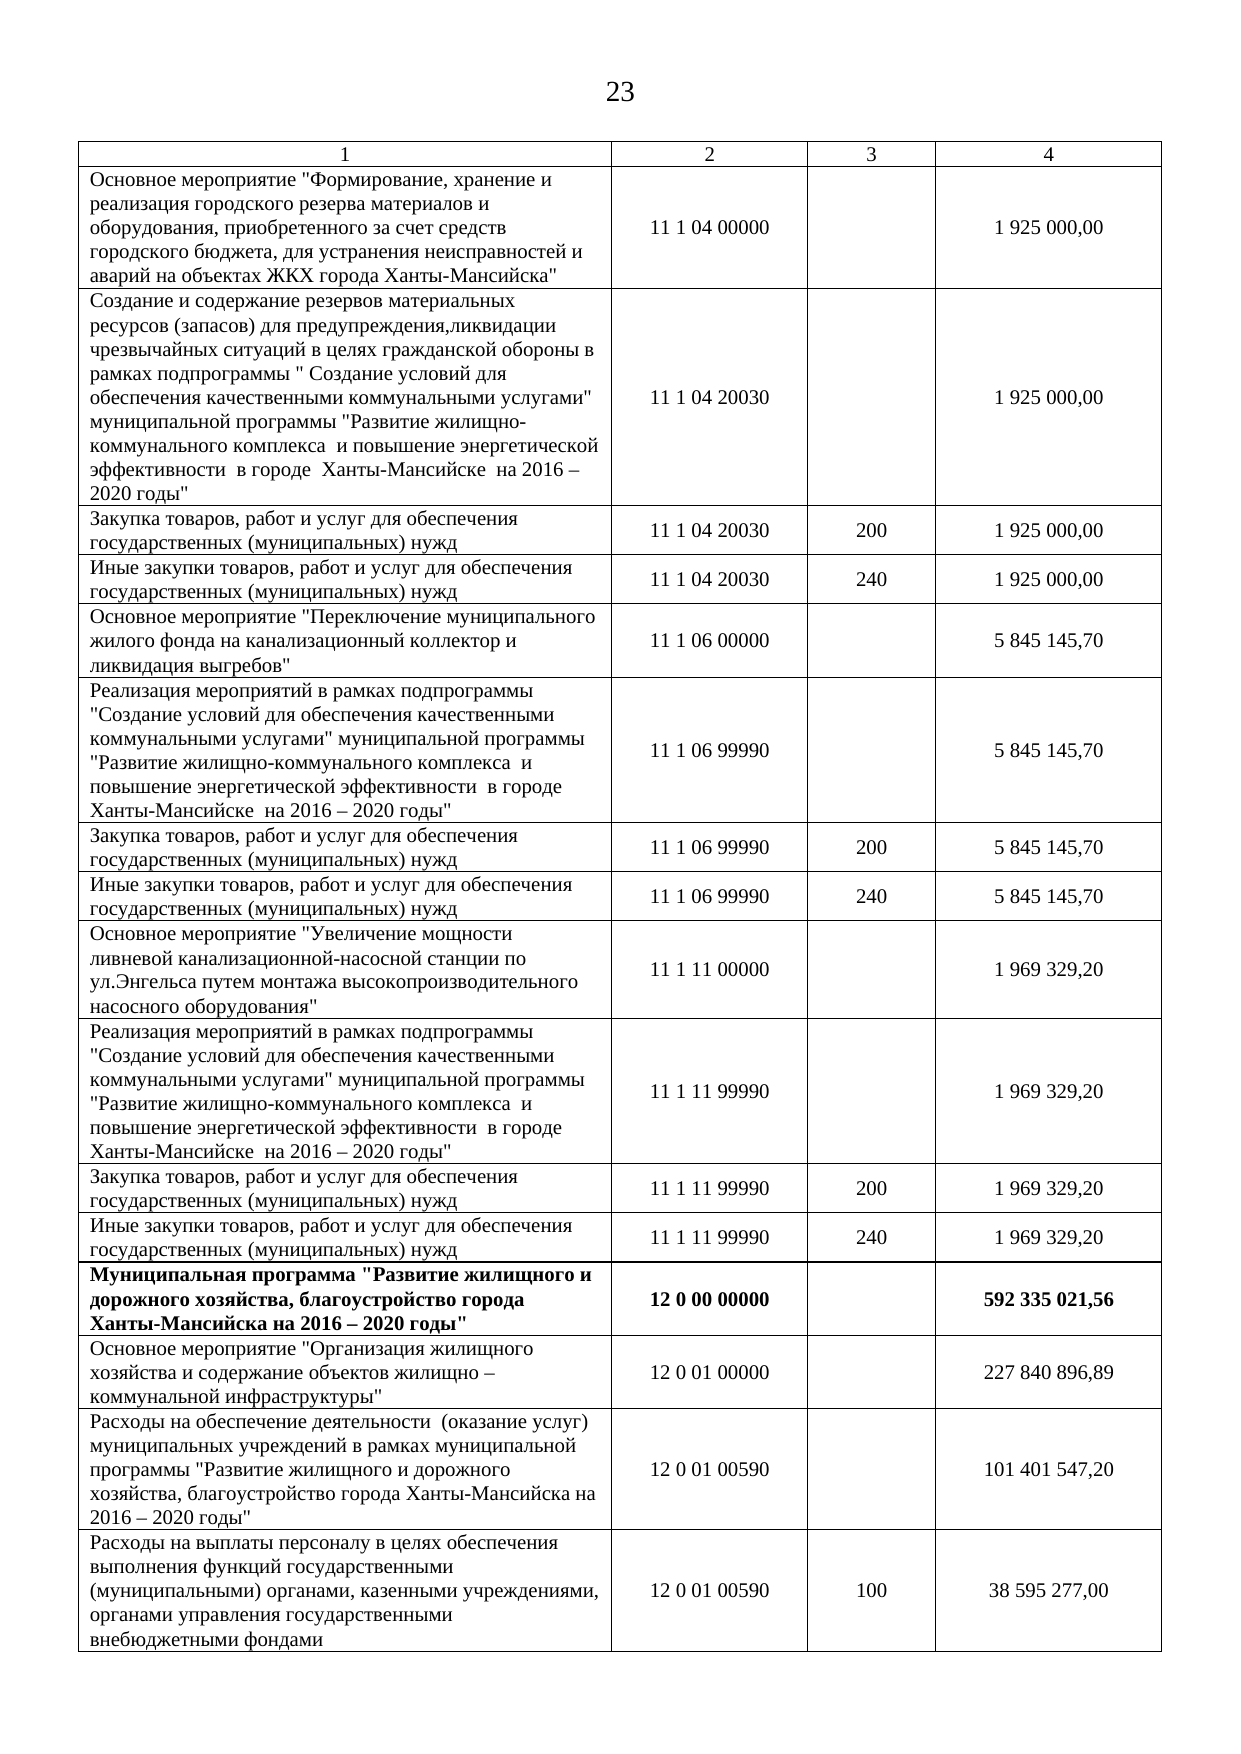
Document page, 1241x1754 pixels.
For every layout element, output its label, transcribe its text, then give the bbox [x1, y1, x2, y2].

table_cell Закупка товаров, работ и услуг для обеспечения государственных (муниципальных) нужд [79, 1164, 611, 1212]
table_cell 227 840 896,89 [936, 1336, 1161, 1408]
table_cell 12 0 01 00590 [612, 1530, 807, 1651]
table_cell 38 595 277,00 [936, 1530, 1161, 1651]
table_cell [808, 678, 935, 822]
table_cell 11 1 11 99990 [612, 1213, 807, 1261]
table_cell [808, 921, 935, 1018]
table_cell 240 [808, 555, 935, 603]
table_cell Закупка товаров, работ и услуг для обеспечения государственных (муниципальных) нужд [79, 823, 611, 871]
table_cell 12 0 01 00000 [612, 1336, 807, 1408]
table_cell Закупка товаров, работ и услуг для обеспечения государственных (муниципальных) нужд [79, 506, 611, 554]
table_cell 5 845 145,70 [936, 678, 1161, 822]
table_cell Создание и содержание резервов материальных ресурсов (запасов) для предупреждения,ликвидации чрезвычайных ситуаций в целях гражданской обороны в рамках подпрограммы " Создание условий для обеспечения качественными коммунальными услугами" муниципальной программы "Развитие жилищно-коммунального комплекса и повышение энергетической эффективности в городе Ханты-Мансийске на 2016 – 2020 годы" [79, 289, 611, 505]
table_cell Расходы на обеспечение деятельности (оказание услуг) муниципальных учреждений в рамках муниципальной программы "Развитие жилищного и дорожного хозяйства, благоустройство города Ханты-Мансийска на 2016 – 2020 годы" [79, 1409, 611, 1529]
table_header 3 [808, 142, 935, 166]
table_cell Реализация мероприятий в рамках подпрограммы "Создание условий для обеспечения качественными коммунальными услугами" муниципальной программы "Развитие жилищно-коммунального комплекса и повышение энергетической эффективности в городе Ханты-Мансийске на 2016 – 2020 годы" [79, 678, 611, 822]
table_cell 200 [808, 1164, 935, 1212]
table_cell 12 0 00 00000 [612, 1263, 807, 1334]
table_cell 200 [808, 506, 935, 554]
table_cell Расходы на выплаты персоналу в целях обеспечения выполнения функций государственными (муниципальными) органами, казенными учреждениями, органами управления государственными внебюджетными фондами [79, 1530, 611, 1651]
table_cell 100 [808, 1530, 935, 1651]
table_cell 200 [808, 823, 935, 871]
table_header 2 [612, 142, 807, 166]
table_header 4 [936, 142, 1161, 166]
table_cell Основное мероприятие "Организация жилищного хозяйства и содержание объектов жилищно – коммунальной инфраструктуры" [79, 1336, 611, 1408]
table_cell 11 1 06 99990 [612, 872, 807, 920]
table_cell Иные закупки товаров, работ и услуг для обеспечения государственных (муниципальных) нужд [79, 1213, 611, 1261]
table_cell 11 1 11 99990 [612, 1164, 807, 1212]
table_cell 5 845 145,70 [936, 604, 1161, 677]
table_cell 240 [808, 872, 935, 920]
table_cell 11 1 06 99990 [612, 823, 807, 871]
table_cell Иные закупки товаров, работ и услуг для обеспечения государственных (муниципальных) нужд [79, 555, 611, 603]
table_cell 1 969 329,20 [936, 1213, 1161, 1261]
table_cell 11 1 11 99990 [612, 1019, 807, 1163]
table_cell Реализация мероприятий в рамках подпрограммы "Создание условий для обеспечения качественными коммунальными услугами" муниципальной программы "Развитие жилищно-коммунального комплекса и повышение энергетической эффективности в городе Ханты-Мансийске на 2016 – 2020 годы" [79, 1019, 611, 1163]
table_cell 5 845 145,70 [936, 823, 1161, 871]
table_cell 240 [808, 1213, 935, 1261]
table_cell 101 401 547,20 [936, 1409, 1161, 1529]
table_cell [808, 1336, 935, 1408]
table_cell 1 969 329,20 [936, 921, 1161, 1018]
table_cell 1 925 000,00 [936, 506, 1161, 554]
table_cell 1 969 329,20 [936, 1164, 1161, 1212]
table_cell [808, 167, 935, 287]
table_cell [808, 1019, 935, 1163]
table_cell Основное мероприятие "Формирование, хранение и реализация городского резерва материалов и оборудования, приобретенного за счет средств городского бюджета, для устранения неисправностей и аварий на объектах ЖКХ города Ханты-Мансийска" [79, 167, 611, 287]
table_cell 11 1 06 00000 [612, 604, 807, 677]
table_cell 11 1 04 20030 [612, 555, 807, 603]
table_cell 11 1 04 20030 [612, 289, 807, 505]
table_cell [808, 1409, 935, 1529]
table_cell 5 845 145,70 [936, 872, 1161, 920]
table_cell 592 335 021,56 [936, 1263, 1161, 1334]
table_cell 11 1 11 00000 [612, 921, 807, 1018]
table_header 1 [79, 142, 611, 166]
table_cell 12 0 01 00590 [612, 1409, 807, 1529]
table_cell Основное мероприятие "Переключение муниципального жилого фонда на канализационный коллектор и ликвидация выгребов" [79, 604, 611, 677]
table_cell Основное мероприятие "Увеличение мощности ливневой канализационной-насосной станции по ул.Энгельса путем монтажа высокопроизводительного насосного оборудования" [79, 921, 611, 1018]
table_cell 11 1 06 99990 [612, 678, 807, 822]
table_cell 1 925 000,00 [936, 289, 1161, 505]
table_cell 1 925 000,00 [936, 555, 1161, 603]
table_cell 11 1 04 00000 [612, 167, 807, 287]
table_cell 1 969 329,20 [936, 1019, 1161, 1163]
table_cell Муниципальная программа "Развитие жилищного и дорожного хозяйства, благоустройство города Ханты-Мансийска на 2016 – 2020 годы" [79, 1263, 611, 1334]
table_cell [808, 604, 935, 677]
table_cell 11 1 04 20030 [612, 506, 807, 554]
table_cell [808, 1263, 935, 1334]
table_cell 1 925 000,00 [936, 167, 1161, 287]
table_cell [808, 289, 935, 505]
table_cell Иные закупки товаров, работ и услуг для обеспечения государственных (муниципальных) нужд [79, 872, 611, 920]
